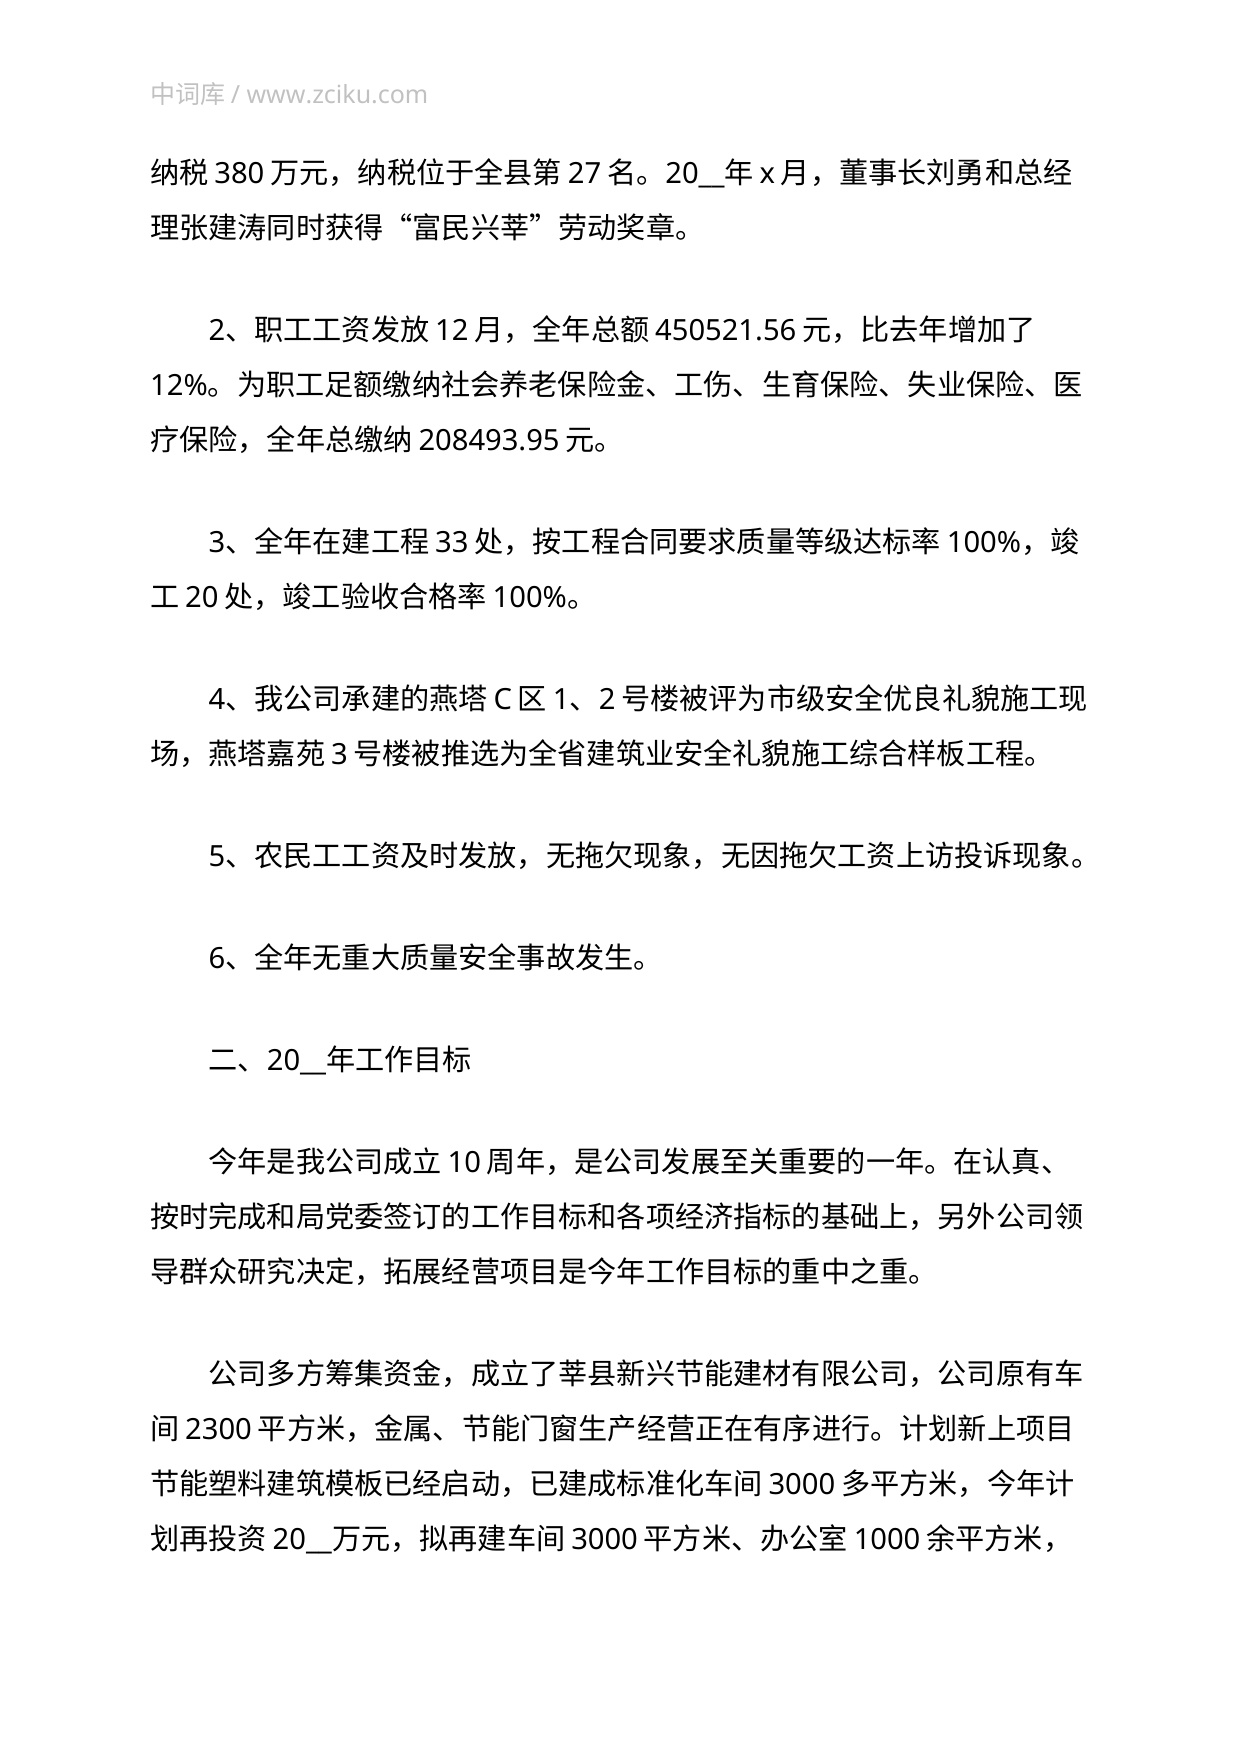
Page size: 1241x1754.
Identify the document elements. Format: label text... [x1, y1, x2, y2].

text 二、20__年工作目标 [150, 1037, 1090, 1079]
text 2、职工工资发放12月，全年总额450521.56元，比去年增加了12%。为职工足额缴纳社会养老保险金、工伤、生育保险、失业保险、医疗保险，全年总缴纳208493.95元。 [150, 307, 1090, 459]
text 4、我公司承建的燕塔C区1、2号楼被评为市级安全优良礼貌施工现场，燕塔嘉苑3号楼被推选为全省建筑业安全礼貌施工综合样板工程。 [150, 676, 1090, 773]
text 6、全年无重大质量安全事故发生。 [150, 935, 1090, 977]
text 今年是我公司成立10周年，是公司发展至关重要的一年。在认真、按时完成和局党委签订的工作目标和各项经济指标的基础上，另外公司领导群众研究决定，拓展经营项目是今年工作目标的重中之重。 [150, 1139, 1090, 1291]
text 3、全年在建工程33处，按工程合同要求质量等级达标率100%，竣工20处，竣工验收合格率100%。 [150, 519, 1090, 616]
text 5、农民工工资及时发放，无拖欠现象，无因拖欠工资上访投诉现象。 [150, 833, 1090, 875]
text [150, 150, 1090, 247]
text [150, 1350, 1090, 1558]
